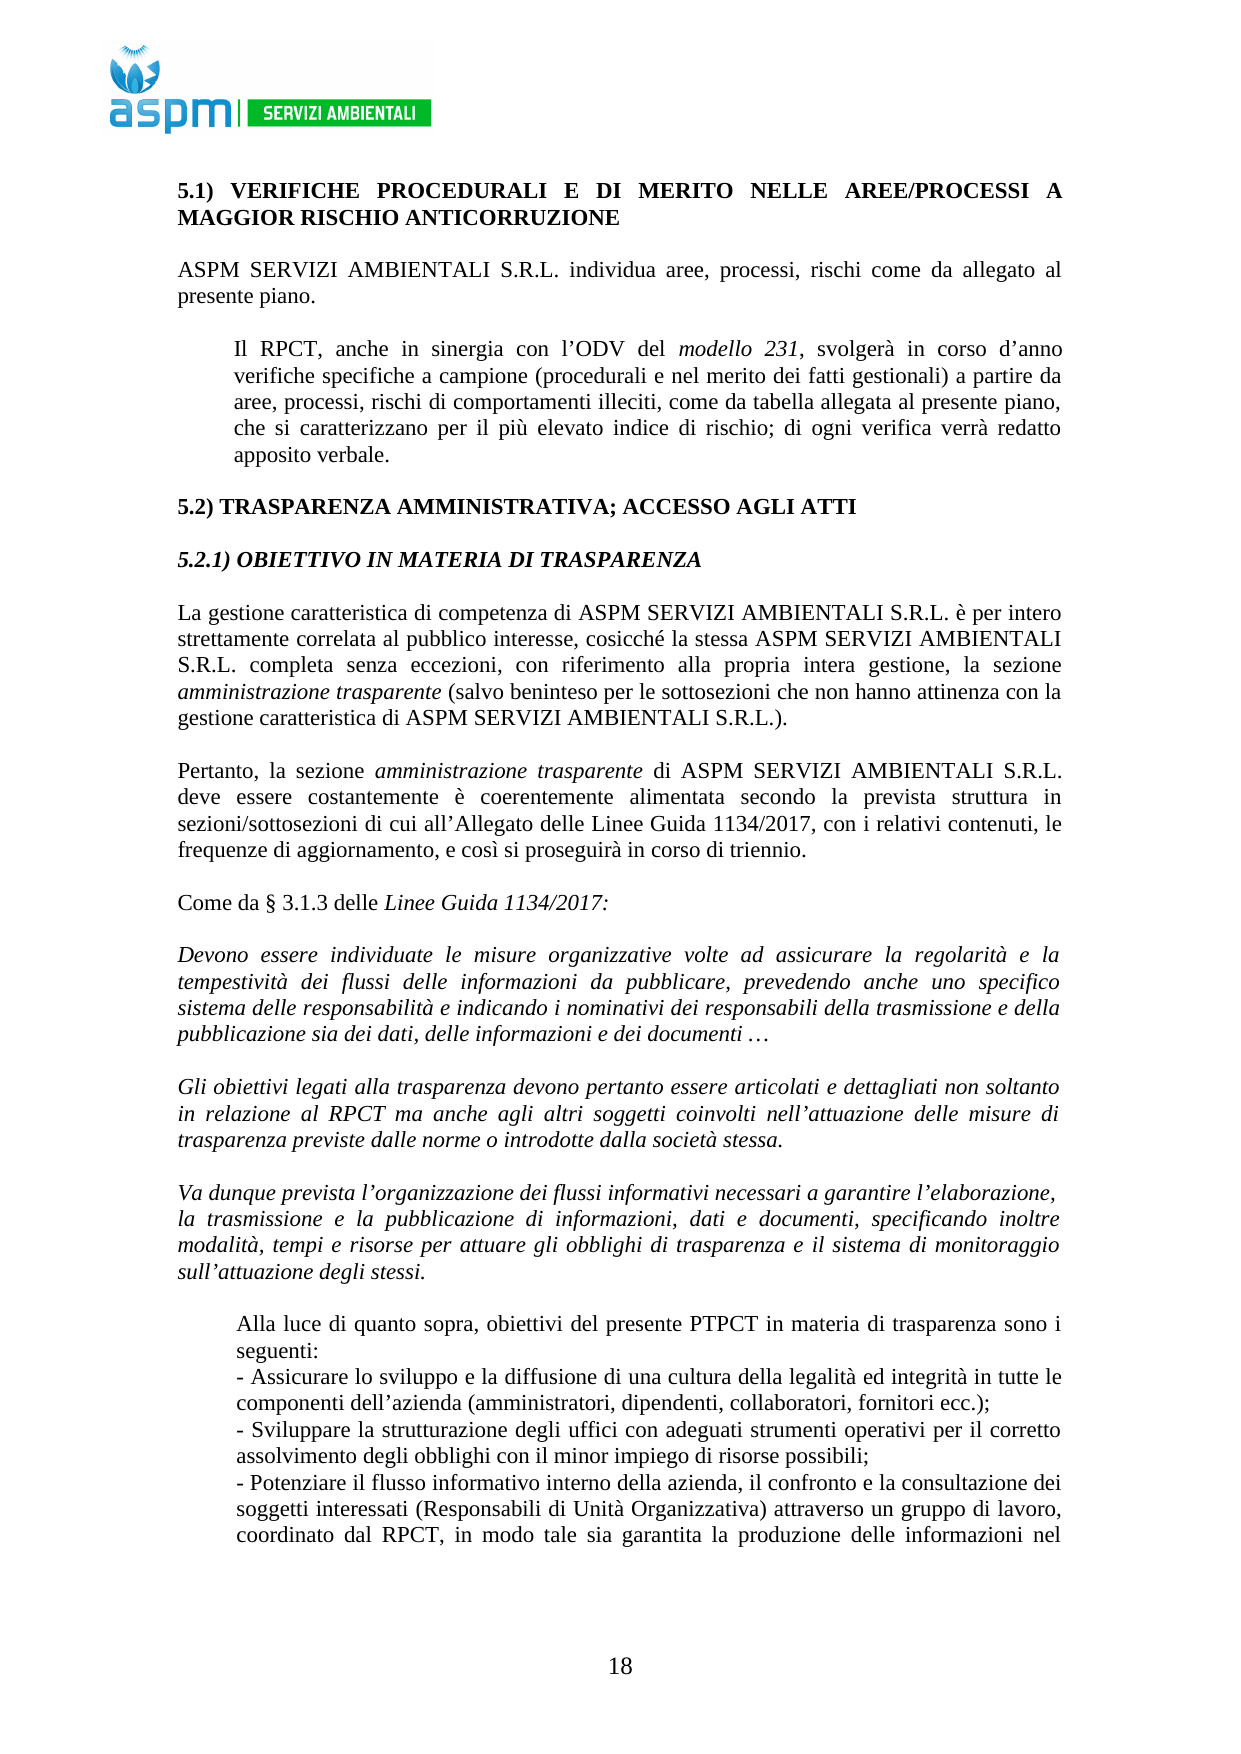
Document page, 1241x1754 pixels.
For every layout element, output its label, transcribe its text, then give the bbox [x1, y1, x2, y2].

text Va dunque prevista l’organizzazione dei flussi informativi necessari a garantire l’elaborazione, [177, 1179, 1063, 1205]
text Devono essere individuate le misure organizzative volte ad assicurare la regolarità e la tempestività dei flussi delle informazioni da pubblicare, prevedendo anche uno specifico sistema delle responsabilità e indicando i nominativi dei responsabili della trasmissione e della pubblicazione sia dei dati, delle informazioni e dei documenti … [177, 941, 1063, 1047]
text La gestione caratteristica di competenza di ASPM SERVIZI AMBIENTALI S.R.L. è per intero strettamente correlata al pubblico interesse, cosicché la stessa ASPM SERVIZI AMBIENTALI S.R.L. completa senza eccezioni, con riferimento alla propria intera gestione, la sezione amministrazione trasparente (salvo beninteso per le sottosezioni che non hanno attinenza con la gestione caratteristica di ASPM SERVIZI AMBIENTALI S.R.L.). [177, 599, 1063, 731]
picture [100, 41, 437, 138]
text 5.2) TRASPARENZA AMMINISTRATIVA; ACCESSO AGLI ATTI [177, 493, 1063, 520]
text 5.1) VERIFICHE PROCEDURALI E DI MERITO NELLE AREE/PROCESSI A MAGGIOR RISCHIO ANTICORRUZIONE [177, 177, 1063, 230]
text la trasmissione e la pubblicazione di informazioni, dati e documenti, specificando inoltre modalità, tempi e risorse per attuare gli obblighi di trasparenza e il sistema di monitoraggio sull’attuazione degli stessi. [177, 1205, 1063, 1284]
text Pertanto, la sezione amministrazione trasparente di ASPM SERVIZI AMBIENTALI S.R.L. deve essere costantemente è coerentemente alimentata secondo la prevista struttura in sezioni/sottosezioni di cui all’Allegato delle Linee Guida 1134/2017, con i relativi contenuti, le frequenze di aggiornamento, e così si proseguirà in corso di triennio. [177, 757, 1063, 862]
text Gli obiettivi legati alla trasparenza devono pertanto essere articolati e dettagliati non soltanto in relazione al RPCT ma anche agli altri soggetti coinvolti nell’attuazione delle misure di trasparenza previste dalle norme o introdotte dalla società stessa. [177, 1073, 1063, 1152]
text Come da § 3.1.3 delle Linee Guida 1134/2017: [177, 889, 1063, 915]
text ASPM SERVIZI AMBIENTALI S.R.L. individua aree, processi, rischi come da allegato al presente piano. [177, 256, 1063, 309]
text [236, 1468, 1063, 1548]
text - Sviluppare la strutturazione degli uffici con adeguati strumenti operativi per il corretto assolvimento degli obblighi con il minor impiego di risorse possibili; [236, 1416, 1063, 1468]
text 5.2.1) OBIETTIVO IN MATERIA DI TRASPARENZA [177, 546, 1063, 572]
text Alla luce di quanto sopra, obiettivi del presente PTPCT in materia di trasparenza sono i seguenti: [236, 1310, 1063, 1363]
text Il RPCT, anche in sinergia con l’ODV del modello 231, svolgerà in corso d’anno verifiche specifiche a campione (procedurali e nel merito dei fatti gestionali) a partire da aree, processi, rischi di comportamenti illeciti, come da tabella allegata al presente piano, che si caratterizzano per il più elevato indice di rischio; di ogni verifica verrà redatto apposito verbale. [233, 335, 1063, 467]
text - Assicurare lo sviluppo e la diffusione di una cultura della legalità ed integrità in tutte le componenti dell’azienda (amministratori, dipendenti, collaboratori, fornitori ecc.); [236, 1363, 1063, 1416]
